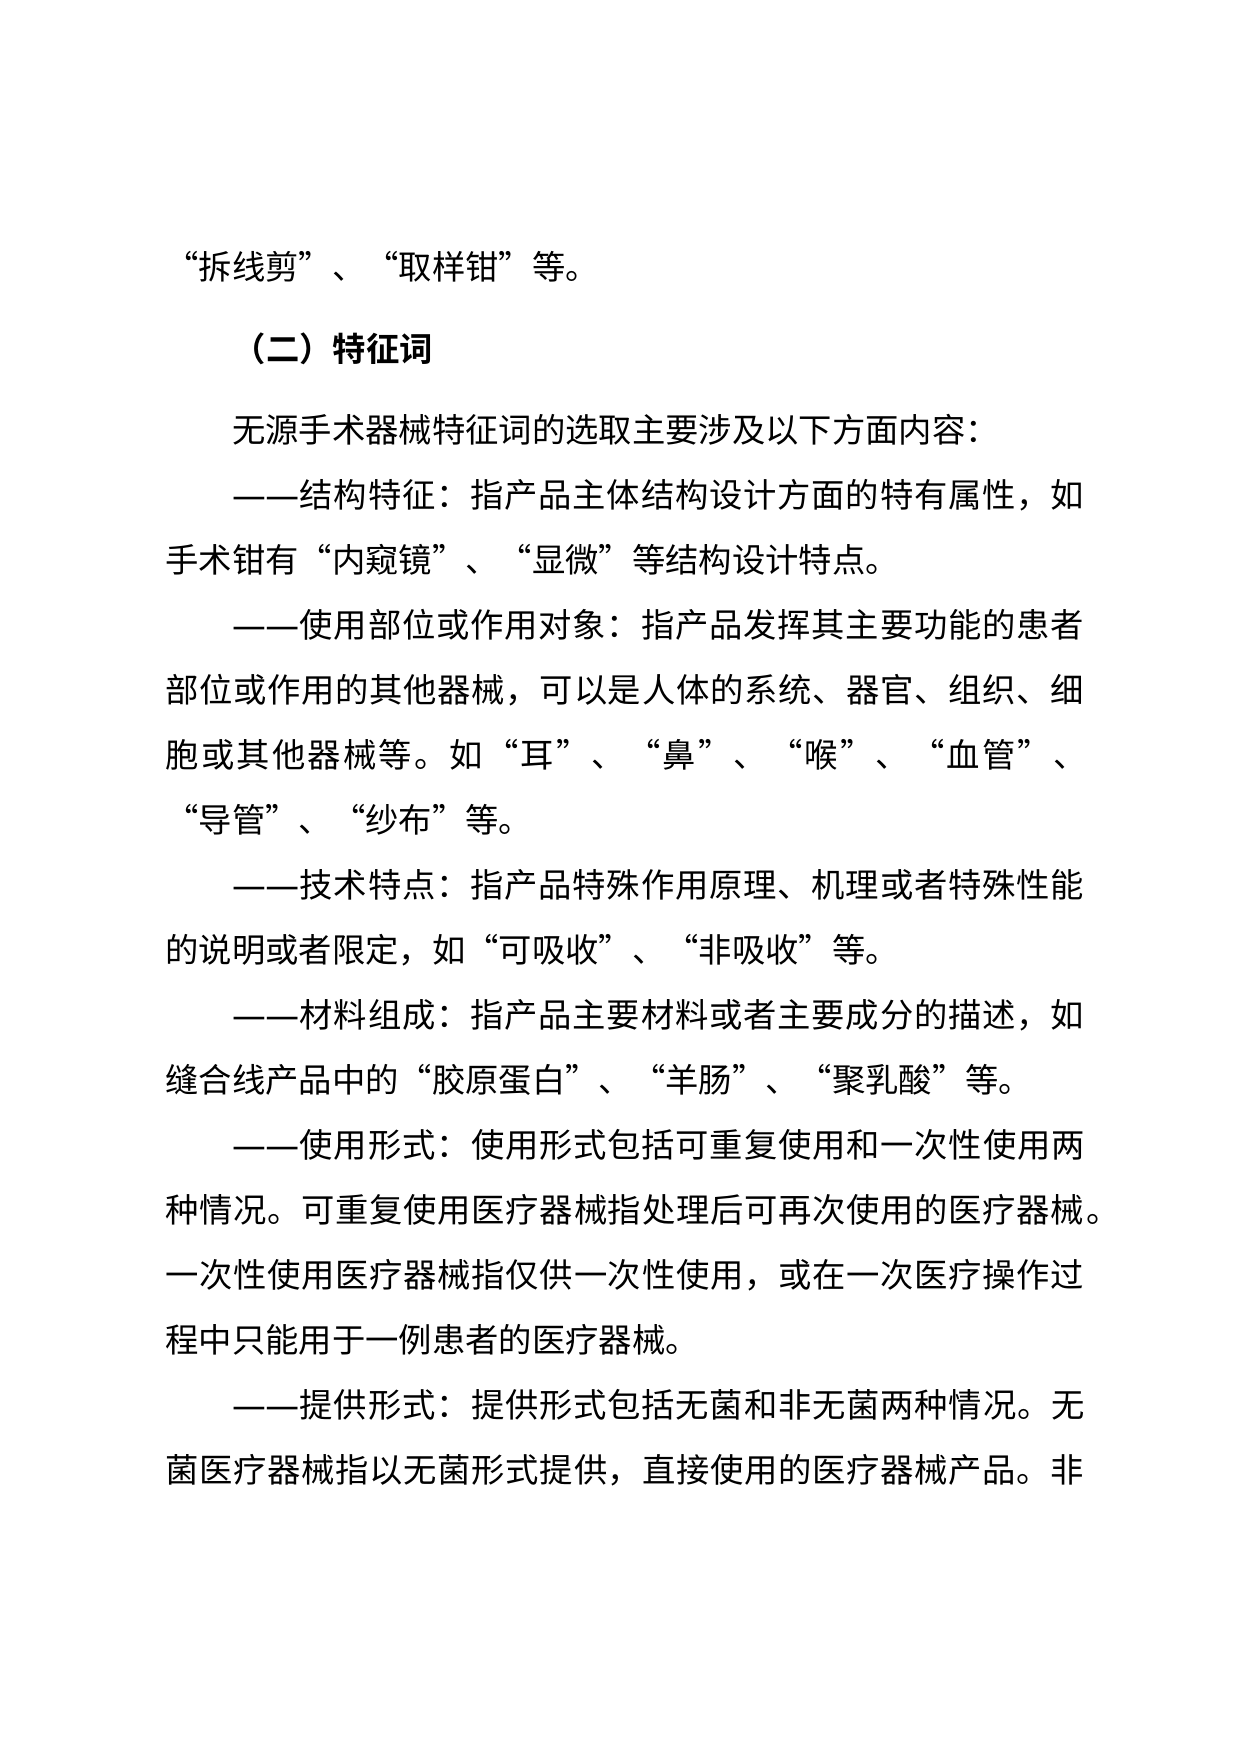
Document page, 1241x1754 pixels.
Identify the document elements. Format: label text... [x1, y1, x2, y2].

text ——使用部位或作用对象：指产品发挥其主要功能的患者部位或作用的其他器械，可以是人体的系统、器官、组织、细胞或其他器械等。如“耳”、“鼻”、“喉”、“血管”、“导管”、“纱布”等。 [165, 590, 1087, 850]
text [165, 233, 1087, 298]
text ——使用形式：使用形式包括可重复使用和一次性使用两种情况。可重复使用医疗器械指处理后可再次使用的医疗器械。一次性使用医疗器械指仅供一次性使用，或在一次医疗操作过程中只能用于一例患者的医疗器械。 [165, 1110, 1087, 1370]
text ——结构特征：指产品主体结构设计方面的特有属性，如手术钳有“内窥镜”、“显微”等结构设计特点。 [165, 460, 1087, 590]
text （二）特征词 [165, 314, 1087, 379]
text ——材料组成：指产品主要材料或者主要成分的描述，如缝合线产品中的“胶原蛋白”、“羊肠”、“聚乳酸”等。 [165, 980, 1087, 1110]
text 无源手术器械特征词的选取主要涉及以下方面内容： [165, 395, 1087, 460]
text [165, 1370, 1087, 1500]
text ——技术特点：指产品特殊作用原理、机理或者特殊性能的说明或者限定，如“可吸收”、“非吸收”等。 [165, 850, 1087, 980]
